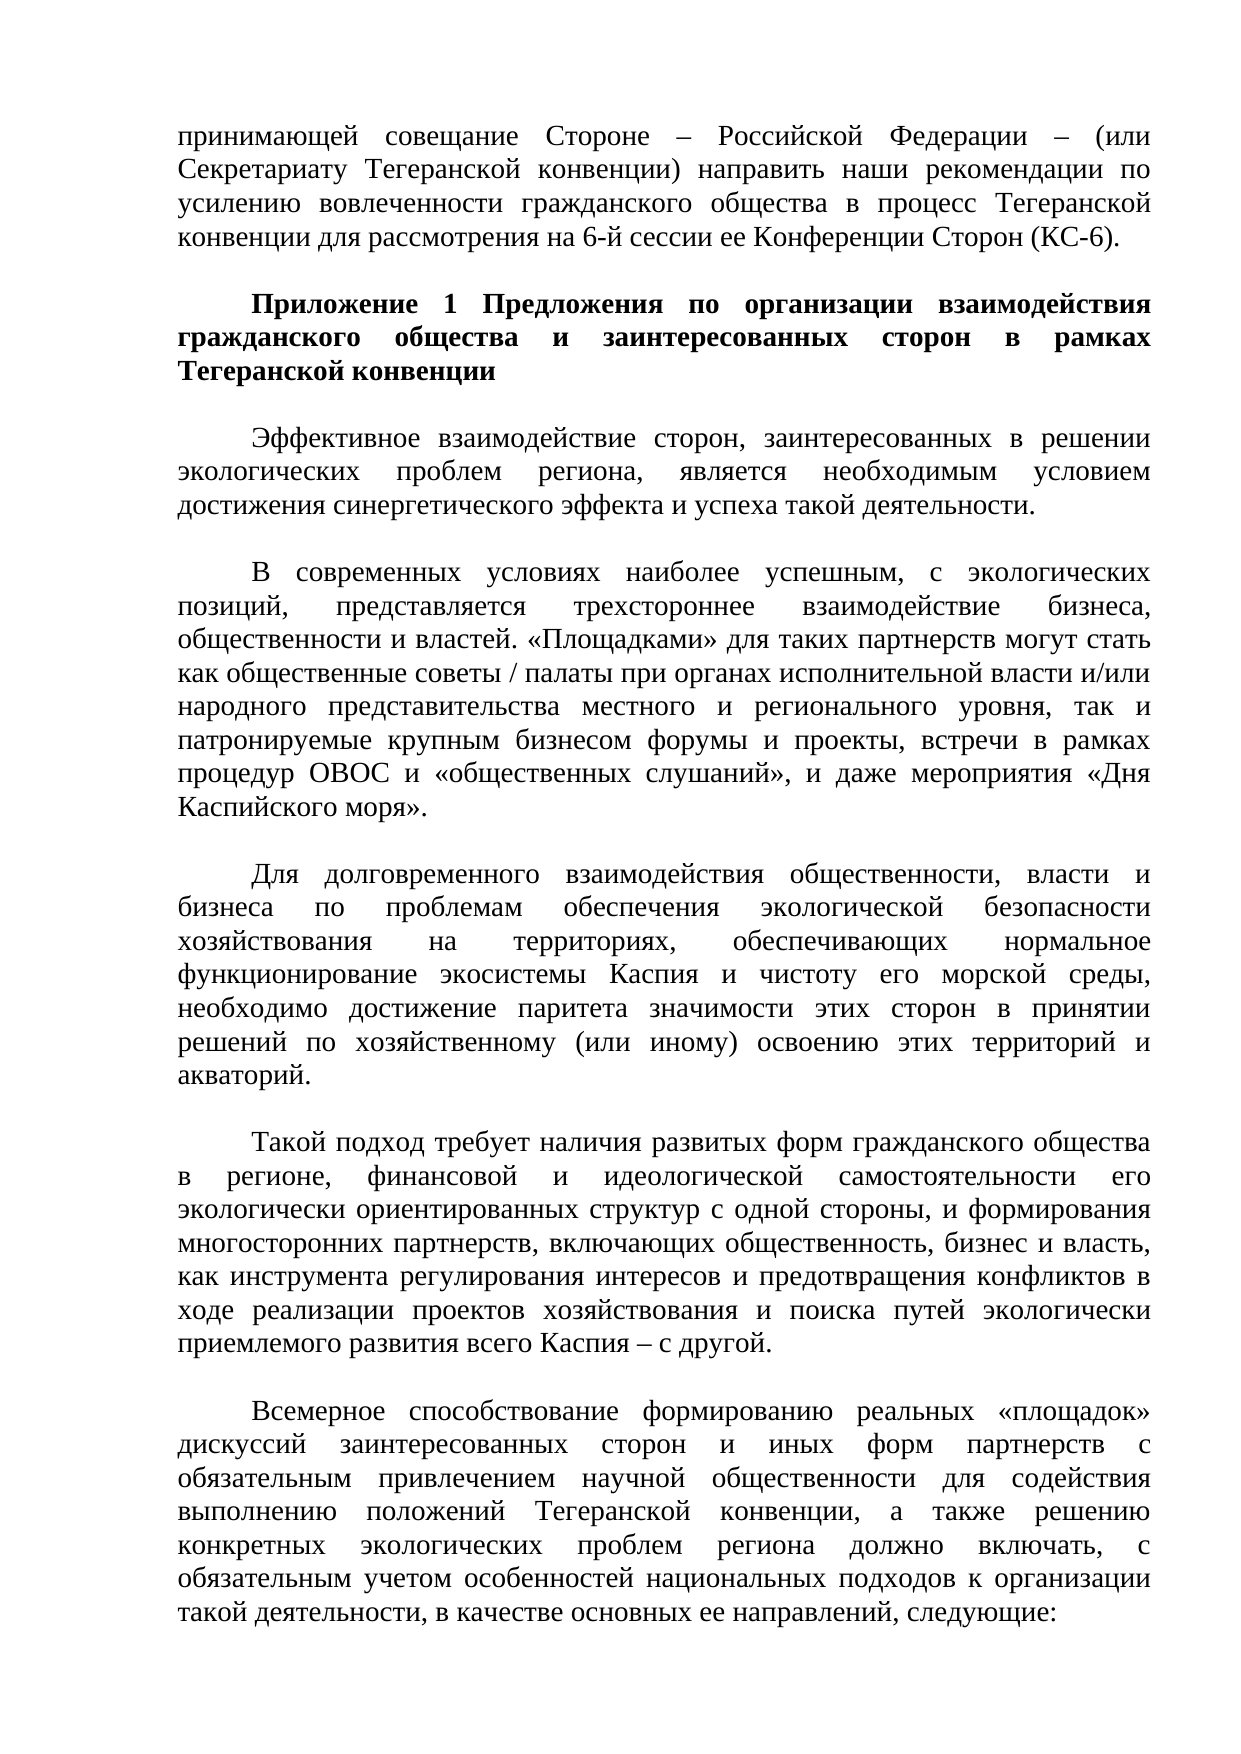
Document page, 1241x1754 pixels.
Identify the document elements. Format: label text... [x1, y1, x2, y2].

text Приложение 1 Предложения по организации взаимодействия гражданского общества и заинтересованных сторон в рамках Тегеранской конвенции [177, 286, 1152, 386]
text Эффективное взаимодействие сторон, заинтересованных в решении экологических проблем региона, является необходимым условием достижения синергетического эффекта и успеха такой деятельности. [177, 420, 1152, 521]
text Всемерное способствование формированию реальных «площадок» дискуссий заинтересованных сторон и иных форм партнерств с обязательным привлечением научной общественности для содействия выполнению положений Тегеранской конвенции, а также решению конкретных экологических проблем региона должно включать, с обязательным учетом особенностей национальных подходов к организации такой деятельности, в качестве основных ее направлений, следующие: [177, 1393, 1152, 1627]
text В современных условиях наиболее успешным, с экологических позиций, представляется трехстороннее взаимодействие бизнеса, общественности и властей. «Площадками» для таких партнерств могут стать как общественные советы / палаты при органах исполнительной власти и/или народного представительства местного и регионального уровня, так и патронируемые крупным бизнесом форумы и проекты, встречи в рамках процедур ОВОС и «общественных слушаний», и даже мероприятия «Дня Каспийского моря». [177, 554, 1152, 822]
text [177, 118, 1152, 252]
text Для долговременного взаимодействия общественности, власти и бизнеса по проблемам обеспечения экологической безопасности хозяйствования на территориях, обеспечивающих нормальное функционирование экосистемы Каспия и чистоту его морской среды, необходимо достижение паритета значимости этих сторон в принятии решений по хозяйственному (или иному) освоению этих территорий и акваторий. [177, 856, 1152, 1091]
text Такой подход требует наличия развитых форм гражданского общества в регионе, финансовой и идеологической самостоятельности его экологически ориентированных структур с одной стороны, и формирования многосторонних партнерств, включающих общественность, бизнес и власть, как инструмента регулирования интересов и предотвращения конфликтов в ходе реализации проектов хозяйствования и поиска путей экологически приемлемого развития всего Каспия – с другой. [177, 1124, 1152, 1359]
